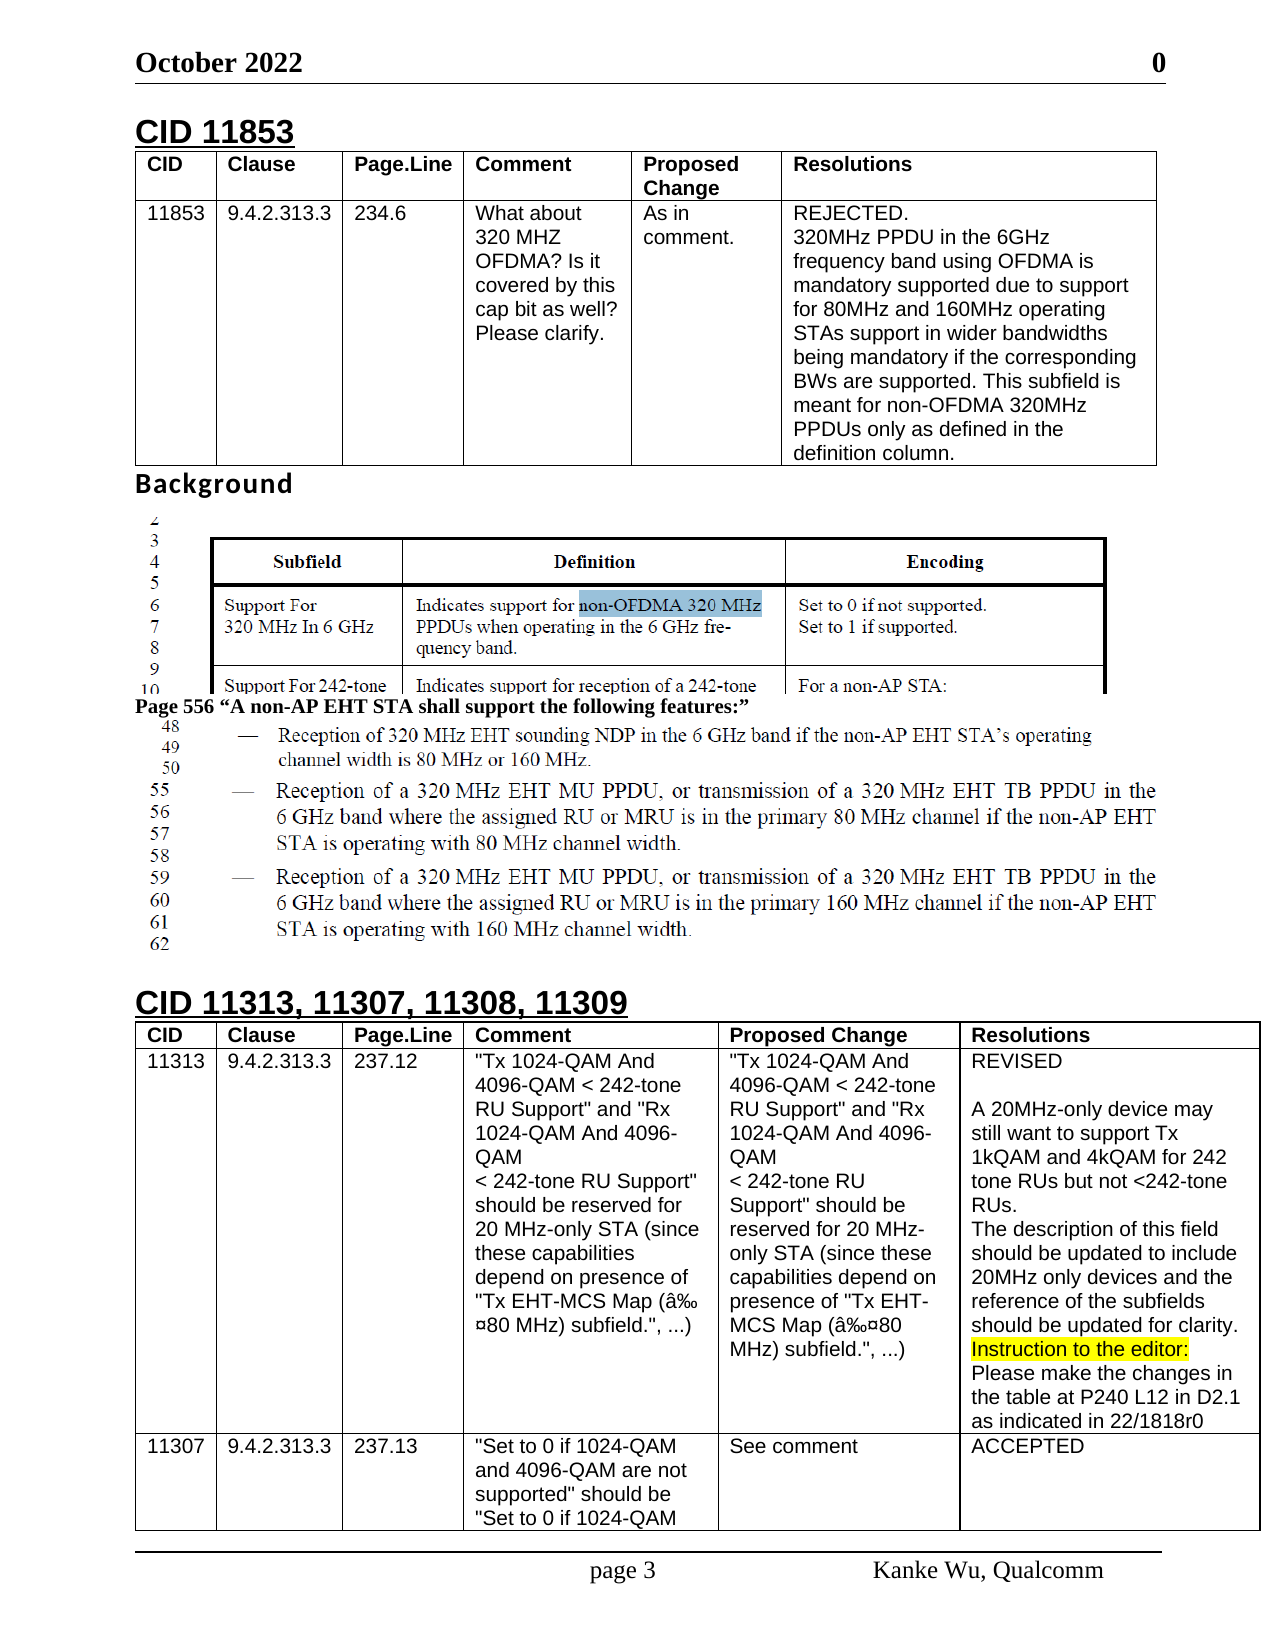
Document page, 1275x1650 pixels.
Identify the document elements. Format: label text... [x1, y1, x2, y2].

table_header CID [136, 152, 216, 200]
table_cell 9.4.2.313.3 [217, 1434, 342, 1529]
table_cell 237.12 [343, 1049, 463, 1433]
text Page 556 “A non-AP EHT STA shall support the following features:” [135, 694, 1162, 718]
table_header Page.Line [343, 1023, 463, 1048]
table_header Resolutions [961, 1023, 1259, 1048]
table_cell 11313 [136, 1049, 216, 1433]
table_header Resolutions [782, 152, 1156, 200]
table_header Comment [464, 1023, 718, 1048]
subtitle CID 11313, 11307, 11308, 11309 [135, 983, 1162, 1021]
table_header CID [136, 1023, 216, 1048]
table_cell What about 320 MHZ OFDMA? Is it covered by this cap bit as well? Please clarify. [464, 201, 631, 464]
table_cell 237.13 [343, 1434, 463, 1529]
picture [135, 718, 1163, 950]
table_header Proposed Change [632, 152, 781, 200]
table_cell 11307 [136, 1434, 216, 1529]
subtitle Background [135, 466, 1162, 501]
subtitle CID 11853 [135, 112, 1162, 151]
table_header Comment [464, 152, 631, 200]
table_header Proposed Change [719, 1023, 959, 1048]
picture [135, 517, 1163, 694]
table_cell 11853 [136, 201, 216, 464]
table_header Clause [217, 1023, 342, 1048]
table_cell "Tx 1024-QAM And 4096-QAM < 242-tone RU Support" and "Rx 1024-QAM And 4096-QAM < 242-tone RU Support" should be reserved for 20 MHz-only STA (since these capabilities depend on presence of "Tx EHT-MCS Map (â‰¤80 MHz) subfield.", ...) [464, 1049, 718, 1433]
table_header Clause [217, 152, 342, 200]
table_cell See comment [719, 1434, 959, 1529]
table_cell REVISED A 20MHz-only device may still want to support Tx 1kQAM and 4kQAM for 242 tone RUs but not <242-tone RUs. The description of this field should be updated to include 20MHz only devices and the reference of the subfields should be updated for clarity. Instruction to the editor: Please make the changes in the table at P240 L12 in D2.1 as indicated in 22/1818r0 [961, 1049, 1259, 1433]
table_cell REJECTED. 320MHz PPDU in the 6GHz frequency band using OFDMA is mandatory supported due to support for 80MHz and 160MHz operating STAs support in wider bandwidths being mandatory if the corresponding BWs are supported. This subfield is meant for non-OFDMA 320MHz PPDUs only as defined in the definition column. [782, 201, 1156, 464]
table_cell ACCEPTED [961, 1434, 1259, 1529]
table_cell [464, 1434, 718, 1529]
table_cell 234.6 [343, 201, 463, 464]
table_header Page.Line [343, 152, 463, 200]
table_cell "Tx 1024-QAM And 4096-QAM < 242-tone RU Support" and "Rx 1024-QAM And 4096-QAM < 242-tone RU Support" should be reserved for 20 MHz-only STA (since these capabilities depend on presence of "Tx EHT-MCS Map (â‰¤80 MHz) subfield.", ...) [719, 1049, 959, 1433]
table_cell As in comment. [632, 201, 781, 464]
table_cell 9.4.2.313.3 [217, 1049, 342, 1433]
table_cell 9.4.2.313.3 [217, 201, 342, 464]
